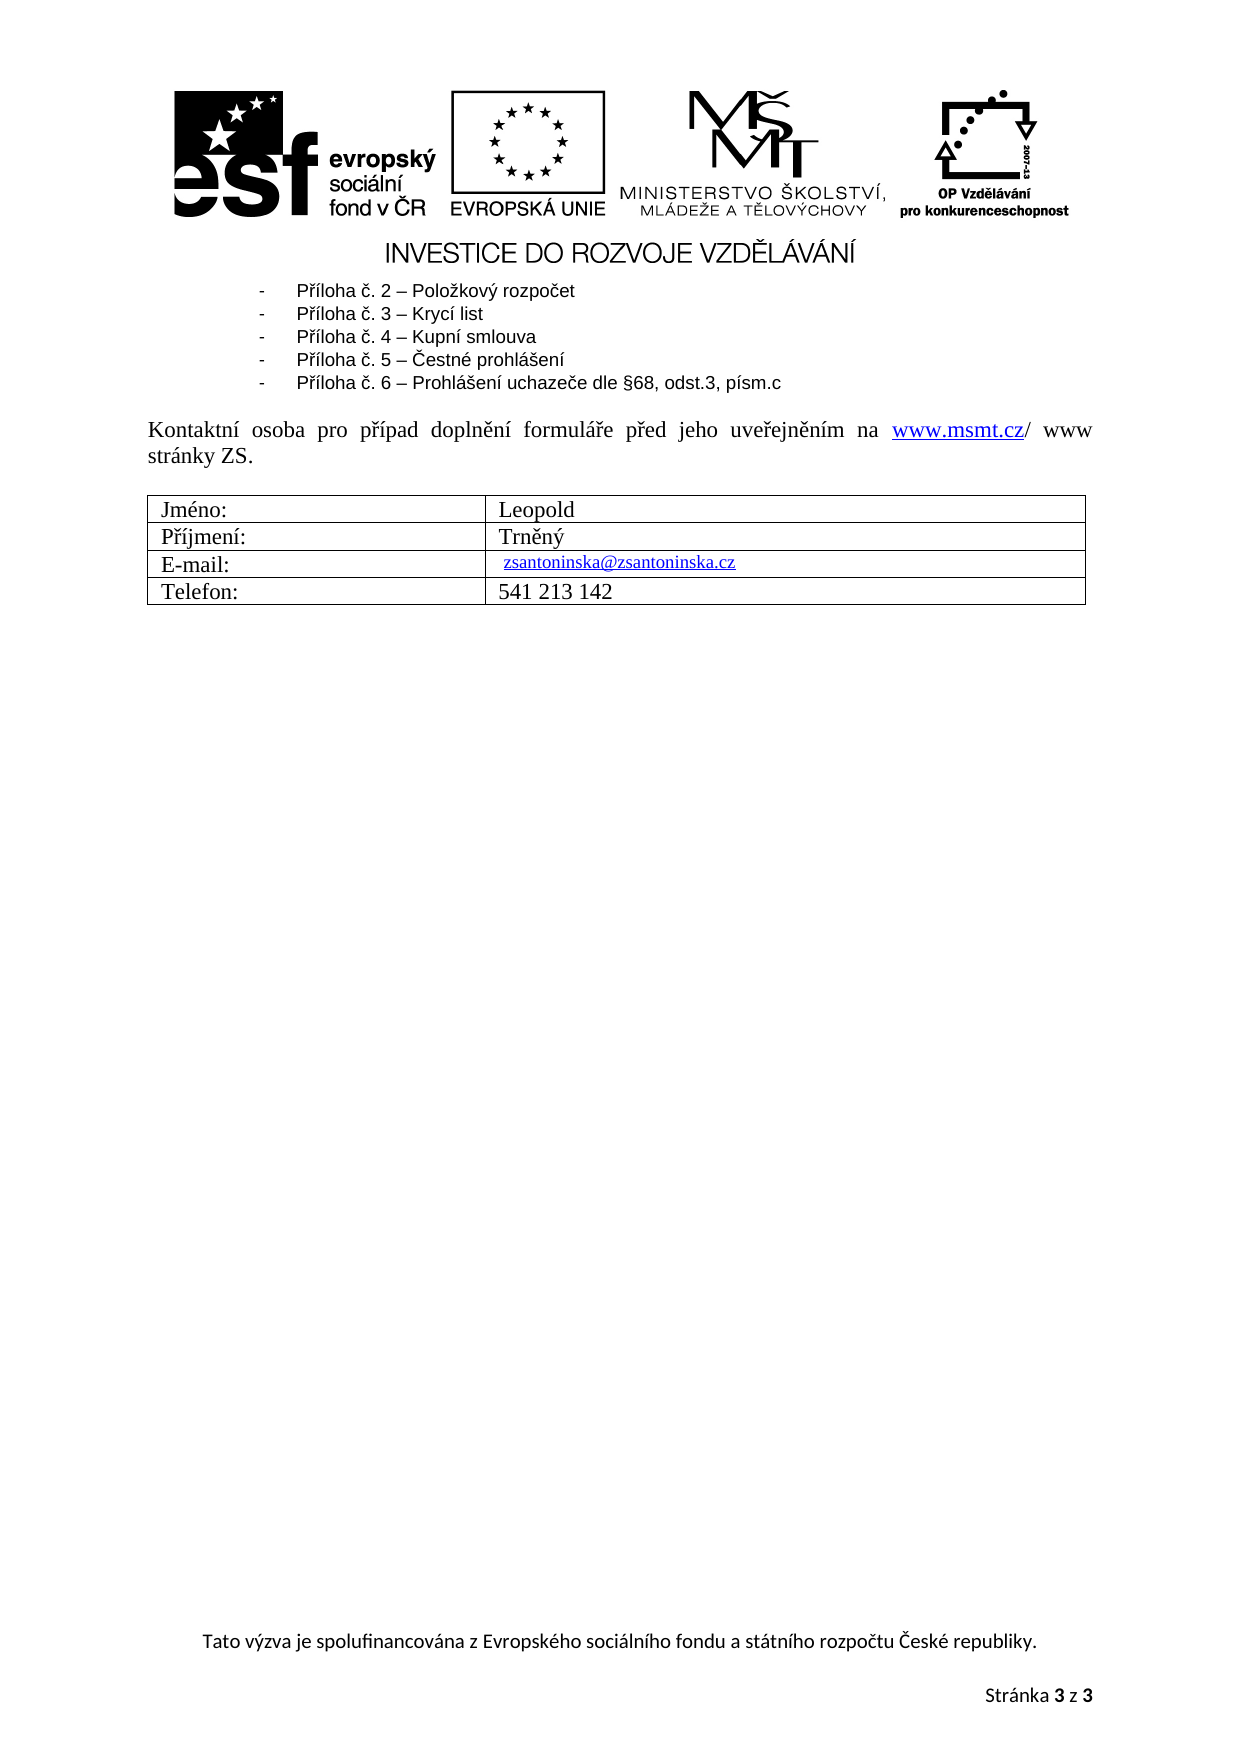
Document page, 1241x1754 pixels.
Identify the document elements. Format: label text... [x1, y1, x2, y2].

list Příloha č. 5 – Čestné prohlášení [259, 348, 1093, 371]
list Příloha č. 6 – Prohlášení uchazeče dle §68, odst.3, písm.c [259, 371, 1093, 394]
table_header Jméno: [148, 496, 485, 522]
table_cell E-mail: [148, 551, 485, 577]
table_cell Trněný [486, 523, 1085, 549]
table_cell Příjmení: [148, 523, 485, 549]
picture [147, 73, 1096, 280]
table_cell Telefon: [148, 578, 485, 604]
table_header Leopold [486, 496, 1085, 522]
table_cell zsantoninska@zsantoninska.cz [486, 551, 1085, 577]
table_cell 541 213 142 [486, 578, 1085, 604]
list Příloha č. 4 – Kupní smlouva [259, 325, 1093, 348]
list Příloha č. 3 – Krycí list [259, 302, 1093, 325]
text Kontaktní osoba pro případ doplnění formuláře před jeho uveřejněním na www.msmt.cz/ www stránky ZS. [148, 416, 1093, 468]
list Příloha č. 2 – Položkový rozpočet [259, 280, 1093, 302]
